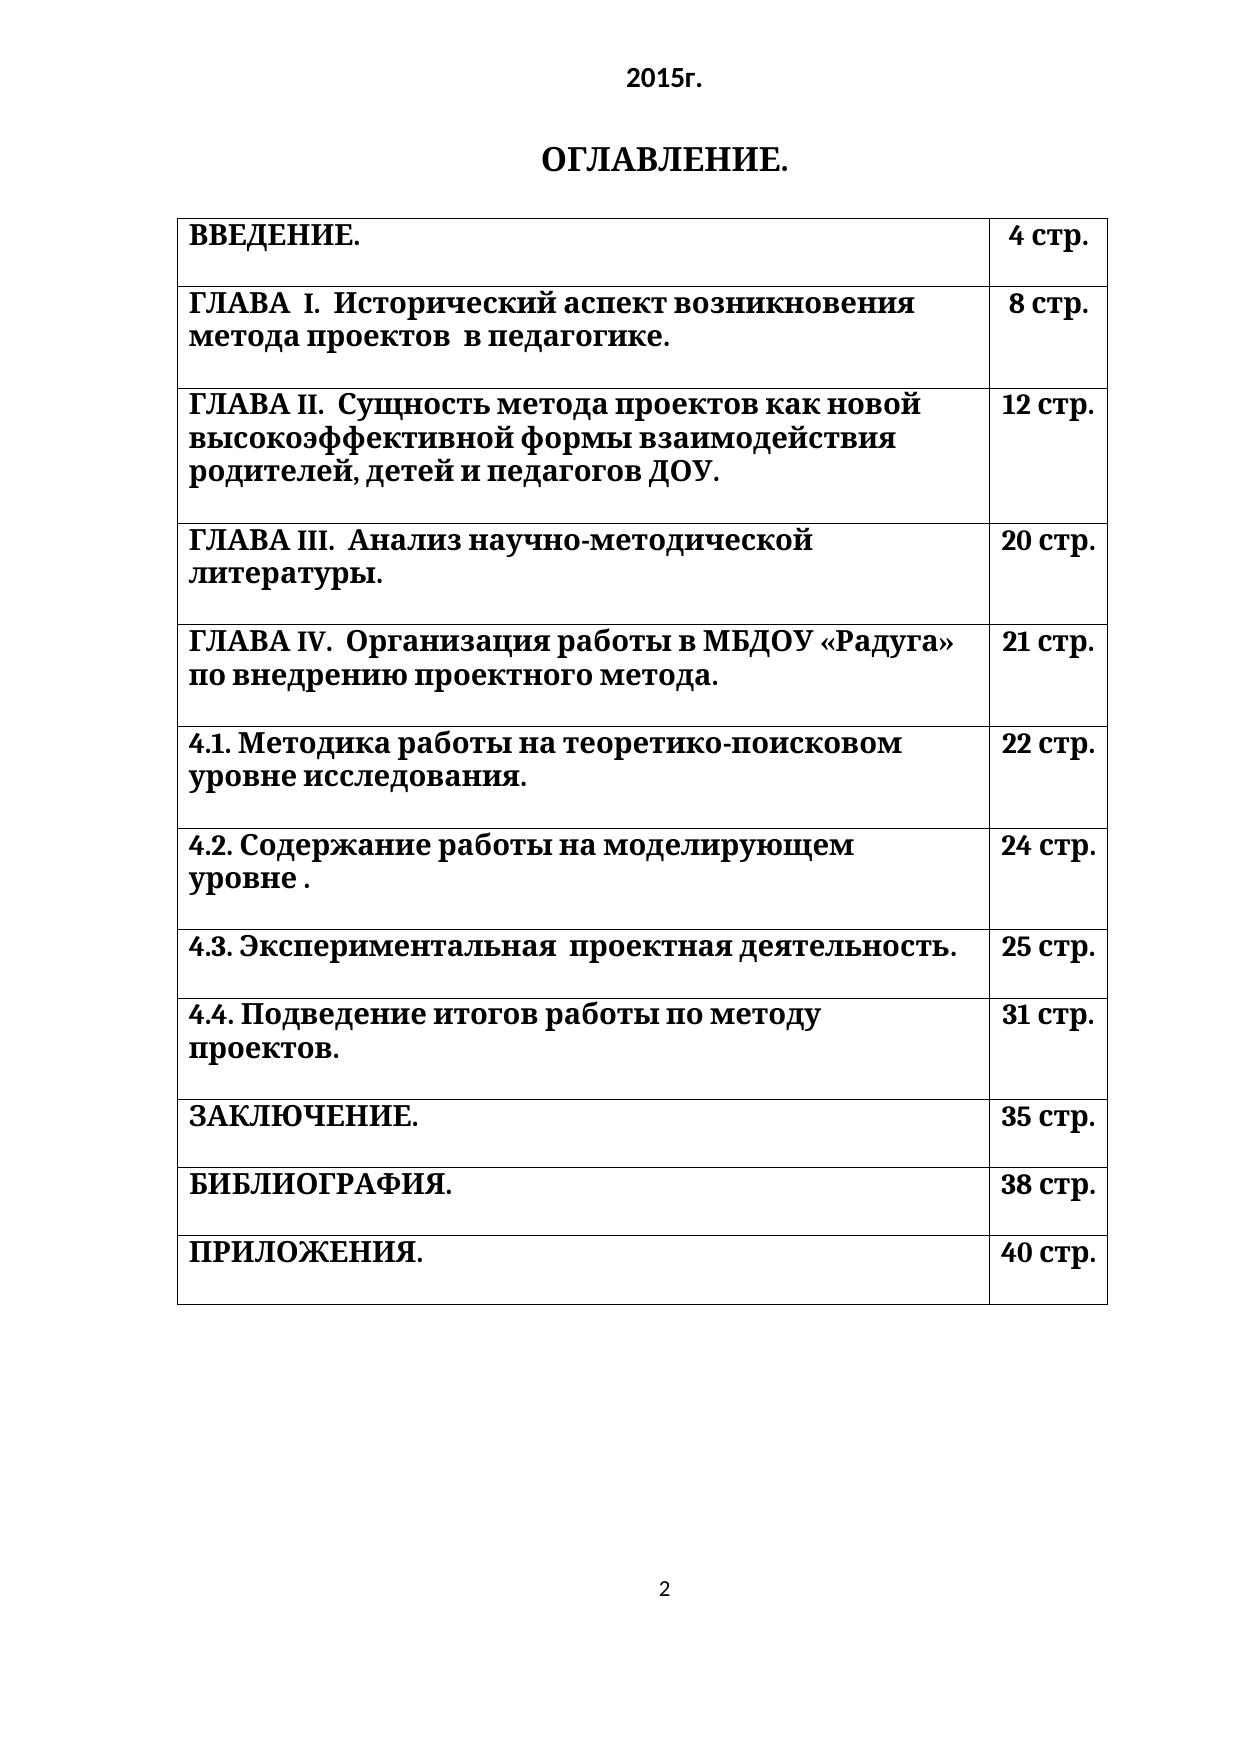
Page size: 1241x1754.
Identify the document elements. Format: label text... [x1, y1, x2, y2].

table_cell 20 стр. [990, 524, 1107, 624]
table_cell 4.1. Методика работы на теоретико-поисковом уровне исследования. [178, 727, 989, 828]
table_cell 38 стр. [990, 1168, 1107, 1235]
table_cell 4.4. Подведение итогов работы по методу проектов. [178, 999, 989, 1099]
table_cell ЗАКЛЮЧЕНИЕ. [178, 1100, 989, 1167]
table_header 4 стр. [990, 219, 1107, 286]
text 2015г. [177, 59, 1152, 95]
table_cell ГЛАВА I. Исторический аспект возникновения метода проектов в педагогике. [178, 287, 989, 387]
table_cell 21 стр. [990, 625, 1107, 726]
text ОГЛАВЛЕНИЕ. [177, 141, 1152, 179]
table_cell 31 стр. [990, 999, 1107, 1099]
table_cell 24 стр. [990, 829, 1107, 929]
table_cell 25 стр. [990, 930, 1107, 997]
table_cell БИБЛИОГРАФИЯ. [178, 1168, 989, 1235]
table_cell 4.2. Содержание работы на моделирующем уровне . [178, 829, 989, 929]
table_cell 22 стр. [990, 727, 1107, 828]
table_cell 4.3. Экспериментальная проектная деятельность. [178, 930, 989, 997]
table_cell ГЛАВА III. Анализ научно-методической литературы. [178, 524, 989, 624]
table_cell ГЛАВА IV. Организация работы в МБДОУ «Радуга» по внедрению проектного метода. [178, 625, 989, 726]
table_cell ГЛАВА II. Сущность метода проектов как новой высокоэффективной формы взаимодействия родителей, детей и педагогов ДОУ. [178, 389, 989, 523]
table_cell 35 стр. [990, 1100, 1107, 1167]
table_cell ПРИЛОЖЕНИЯ. [178, 1236, 989, 1303]
table_header ВВЕДЕНИЕ. [178, 219, 989, 286]
table_cell 8 стр. [990, 287, 1107, 387]
table_cell 12 стр. [990, 389, 1107, 523]
table_cell 40 стр. [990, 1236, 1107, 1303]
